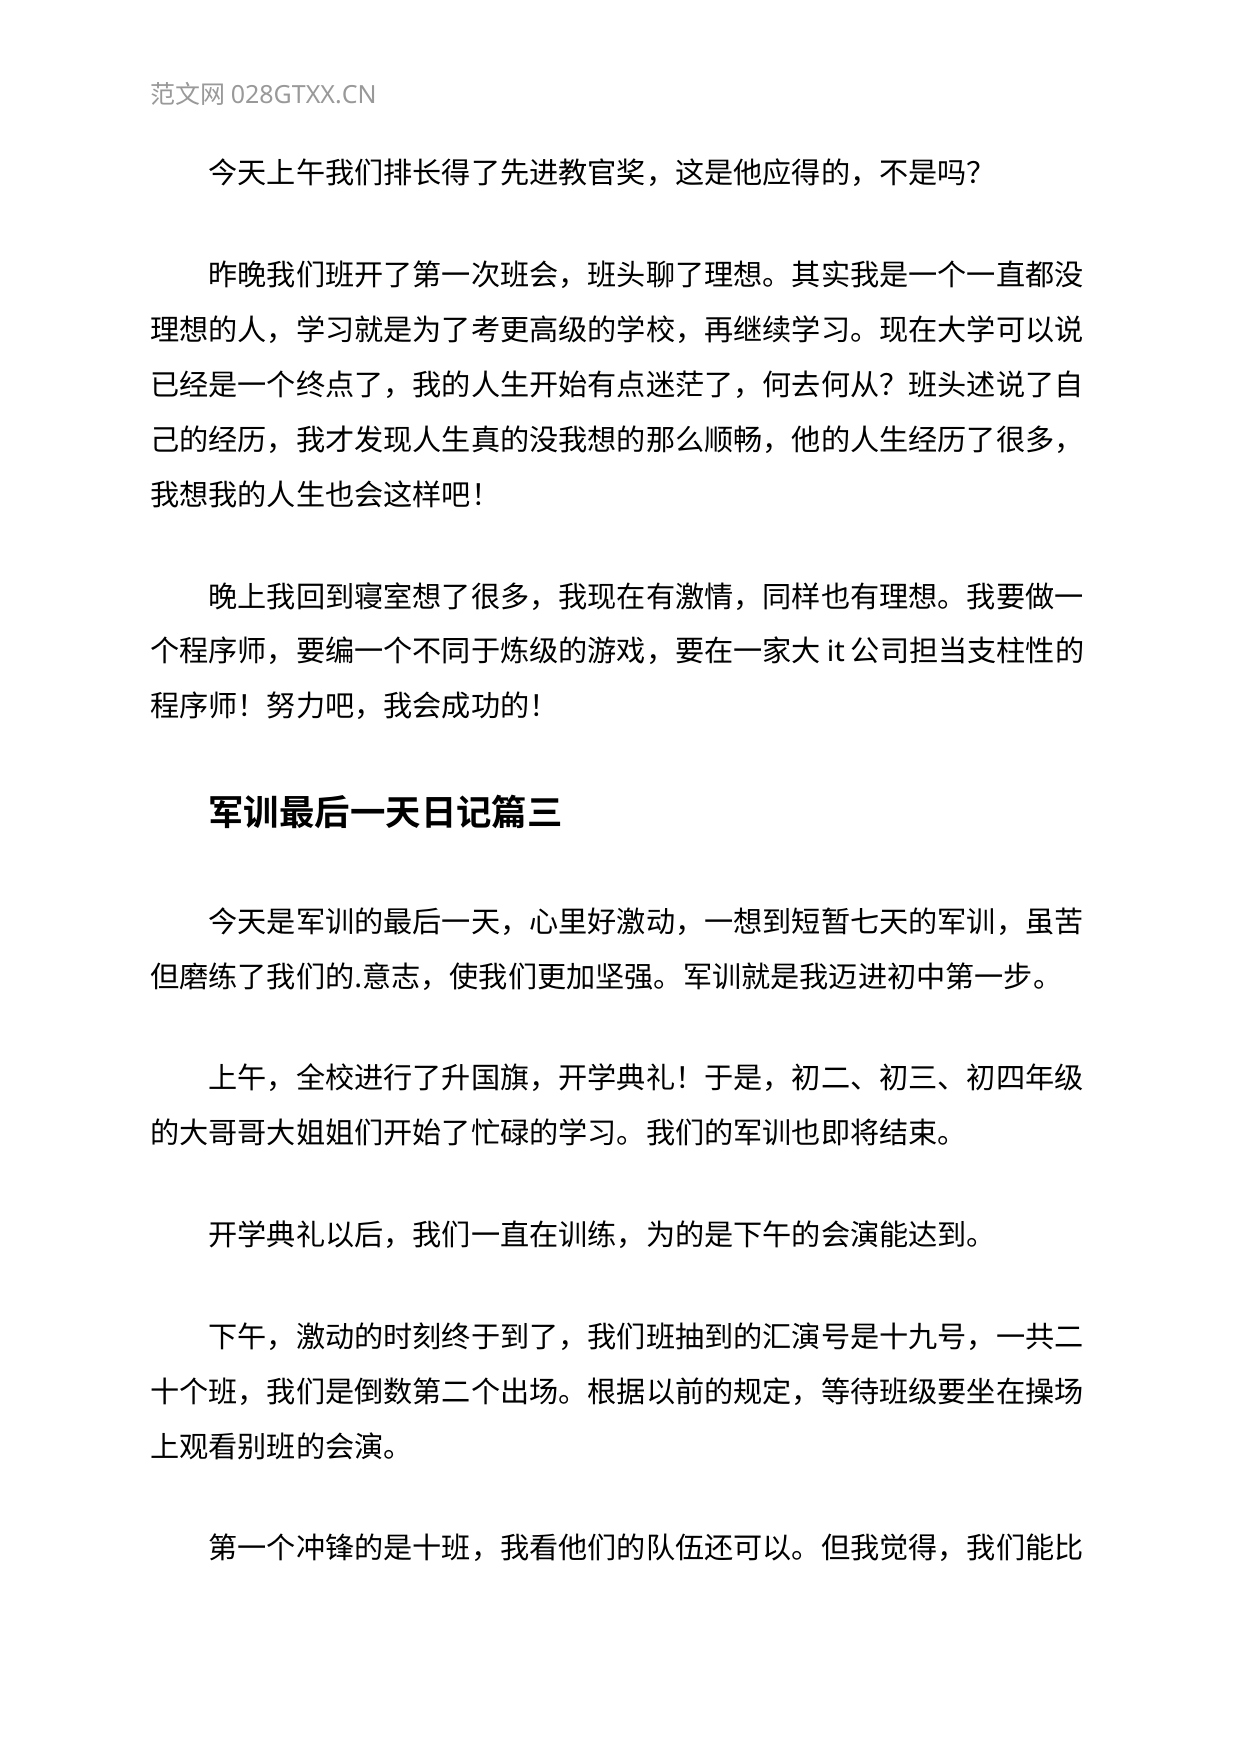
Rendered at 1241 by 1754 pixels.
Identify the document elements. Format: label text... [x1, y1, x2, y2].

text 下午，激动的时刻终于到了，我们班抽到的汇演号是十九号，一共二十个班，我们是倒数第二个出场。根据以前的规定，等待班级要坐在操场上观看别班的会演。 [150, 1313, 1090, 1466]
text 晚上我回到寝室想了很多，我现在有激情，同样也有理想。我要做一个程序师，要编一个不同于炼级的游戏，要在一家大it公司担当支柱性的程序师！努力吧，我会成功的！ [150, 573, 1090, 725]
text 今天上午我们排长得了先进教官奖，这是他应得的，不是吗？ [150, 150, 1090, 192]
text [150, 1525, 1090, 1567]
text 上午，全校进行了升国旗，开学典礼！于是，初二、初三、初四年级的大哥哥大姐姐们开始了忙碌的学习。我们的军训也即将结束。 [150, 1055, 1090, 1152]
text 军训最后一天日记篇三 [150, 785, 1090, 836]
text 今天是军训的最后一天，心里好激动，一想到短暂七天的军训，虽苦但磨练了我们的.意志，使我们更加坚强。军训就是我迈进初中第一步。 [150, 898, 1090, 996]
text 开学典礼以后，我们一直在训练，为的是下午的会演能达到。 [150, 1212, 1090, 1254]
text 昨晚我们班开了第一次班会，班头聊了理想。其实我是一个一直都没理想的人，学习就是为了考更高级的学校，再继续学习。现在大学可以说已经是一个终点了，我的人生开始有点迷茫了，何去何从？班头述说了自己的经历，我才发现人生真的没我想的那么顺畅，他的人生经历了很多，我想我的人生也会这样吧！ [150, 252, 1090, 514]
